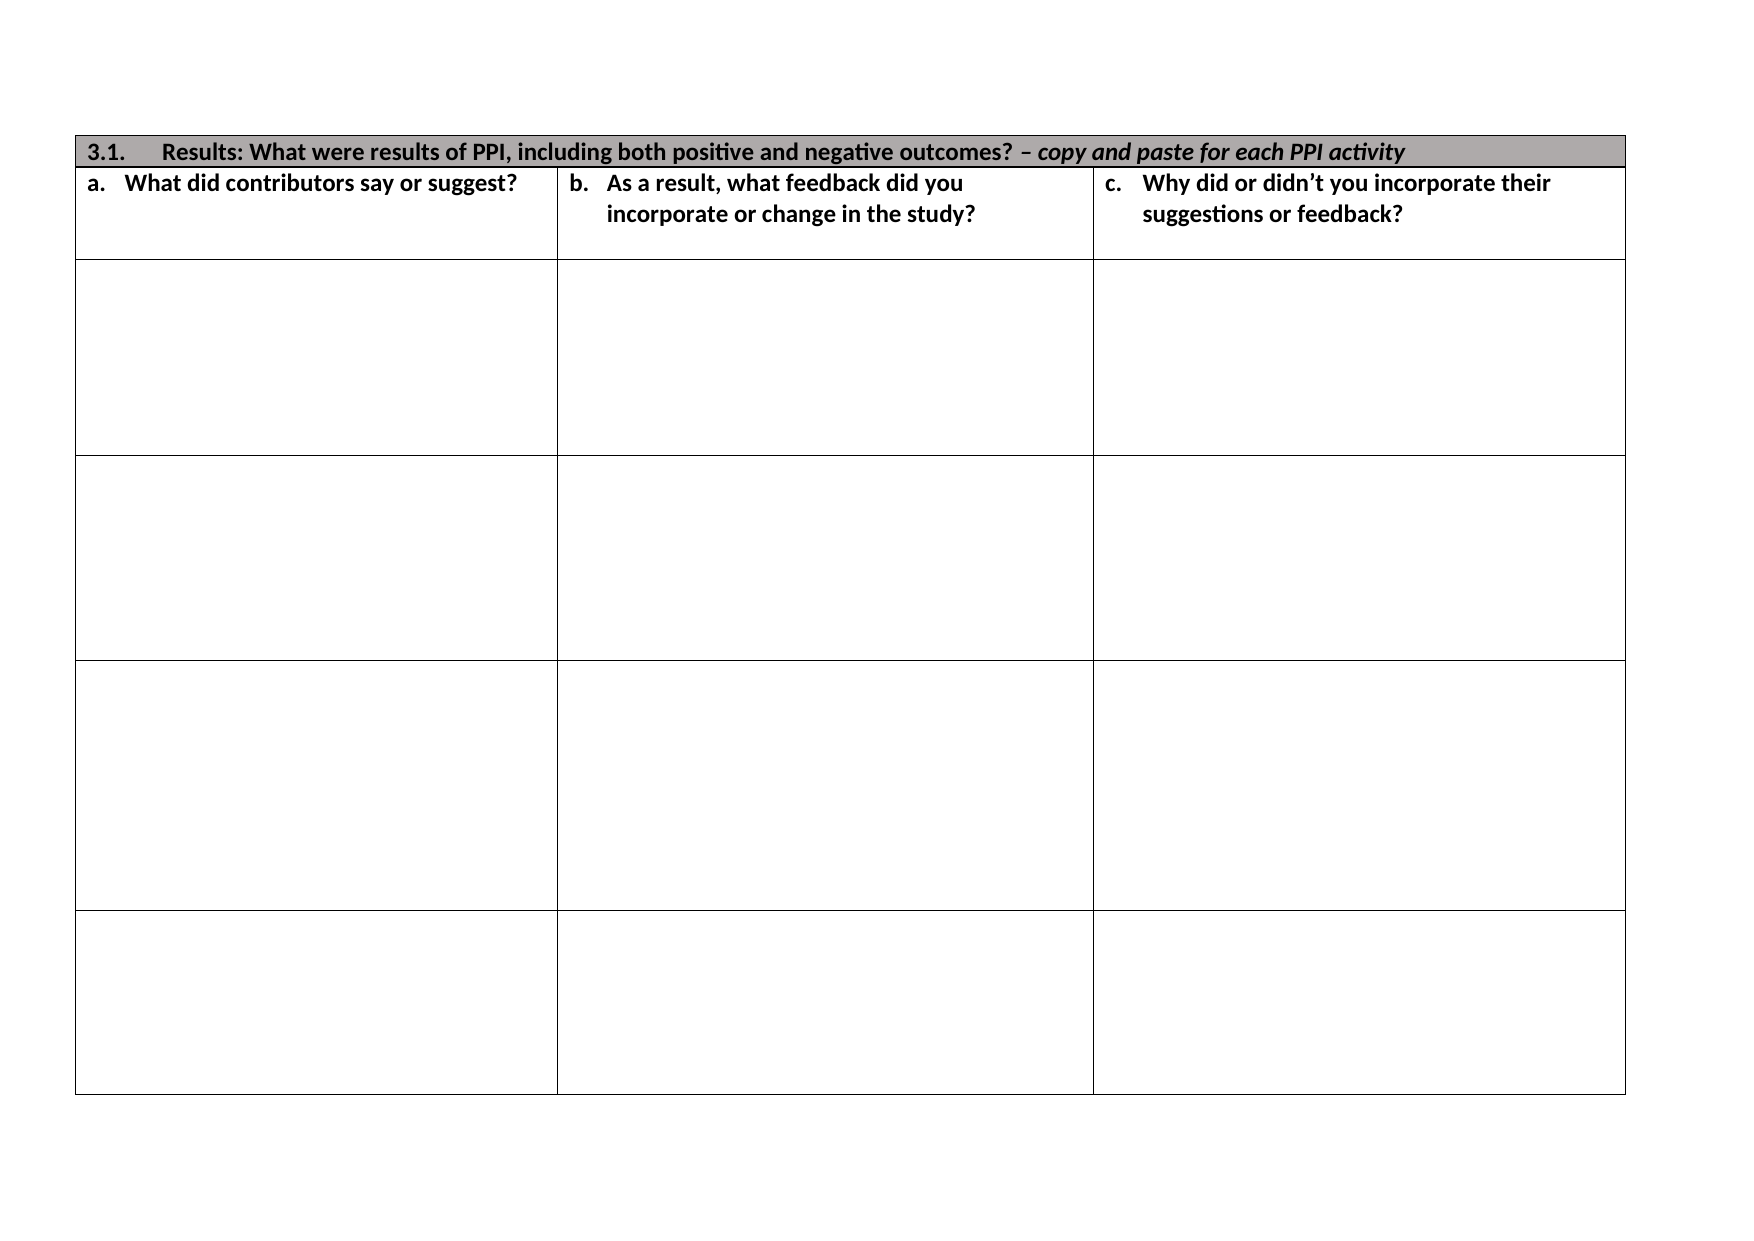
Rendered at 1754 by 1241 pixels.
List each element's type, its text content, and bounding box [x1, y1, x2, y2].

table_cell [558, 661, 1093, 909]
table_cell [1094, 661, 1625, 909]
table_cell [76, 260, 557, 455]
table_cell [1094, 260, 1625, 455]
table_cell [1094, 911, 1625, 1094]
table_cell [558, 260, 1093, 455]
table_cell [76, 456, 557, 660]
table_cell Why did or didn’t you incorporate their suggestions or feedback? [1094, 168, 1625, 259]
table_cell What did contributors say or suggest? [76, 168, 557, 259]
table_cell As a result, what feedback did you incorporate or change in the study? [558, 168, 1093, 259]
table_cell [558, 456, 1093, 660]
table_header Results: What were results of PPI, including both positive and negative outcomes? – copy and paste for each PPI activity [76, 136, 1625, 166]
table_cell [558, 911, 1093, 1094]
table_cell [1094, 456, 1625, 660]
table_cell [76, 661, 557, 909]
table_cell [76, 911, 557, 1094]
